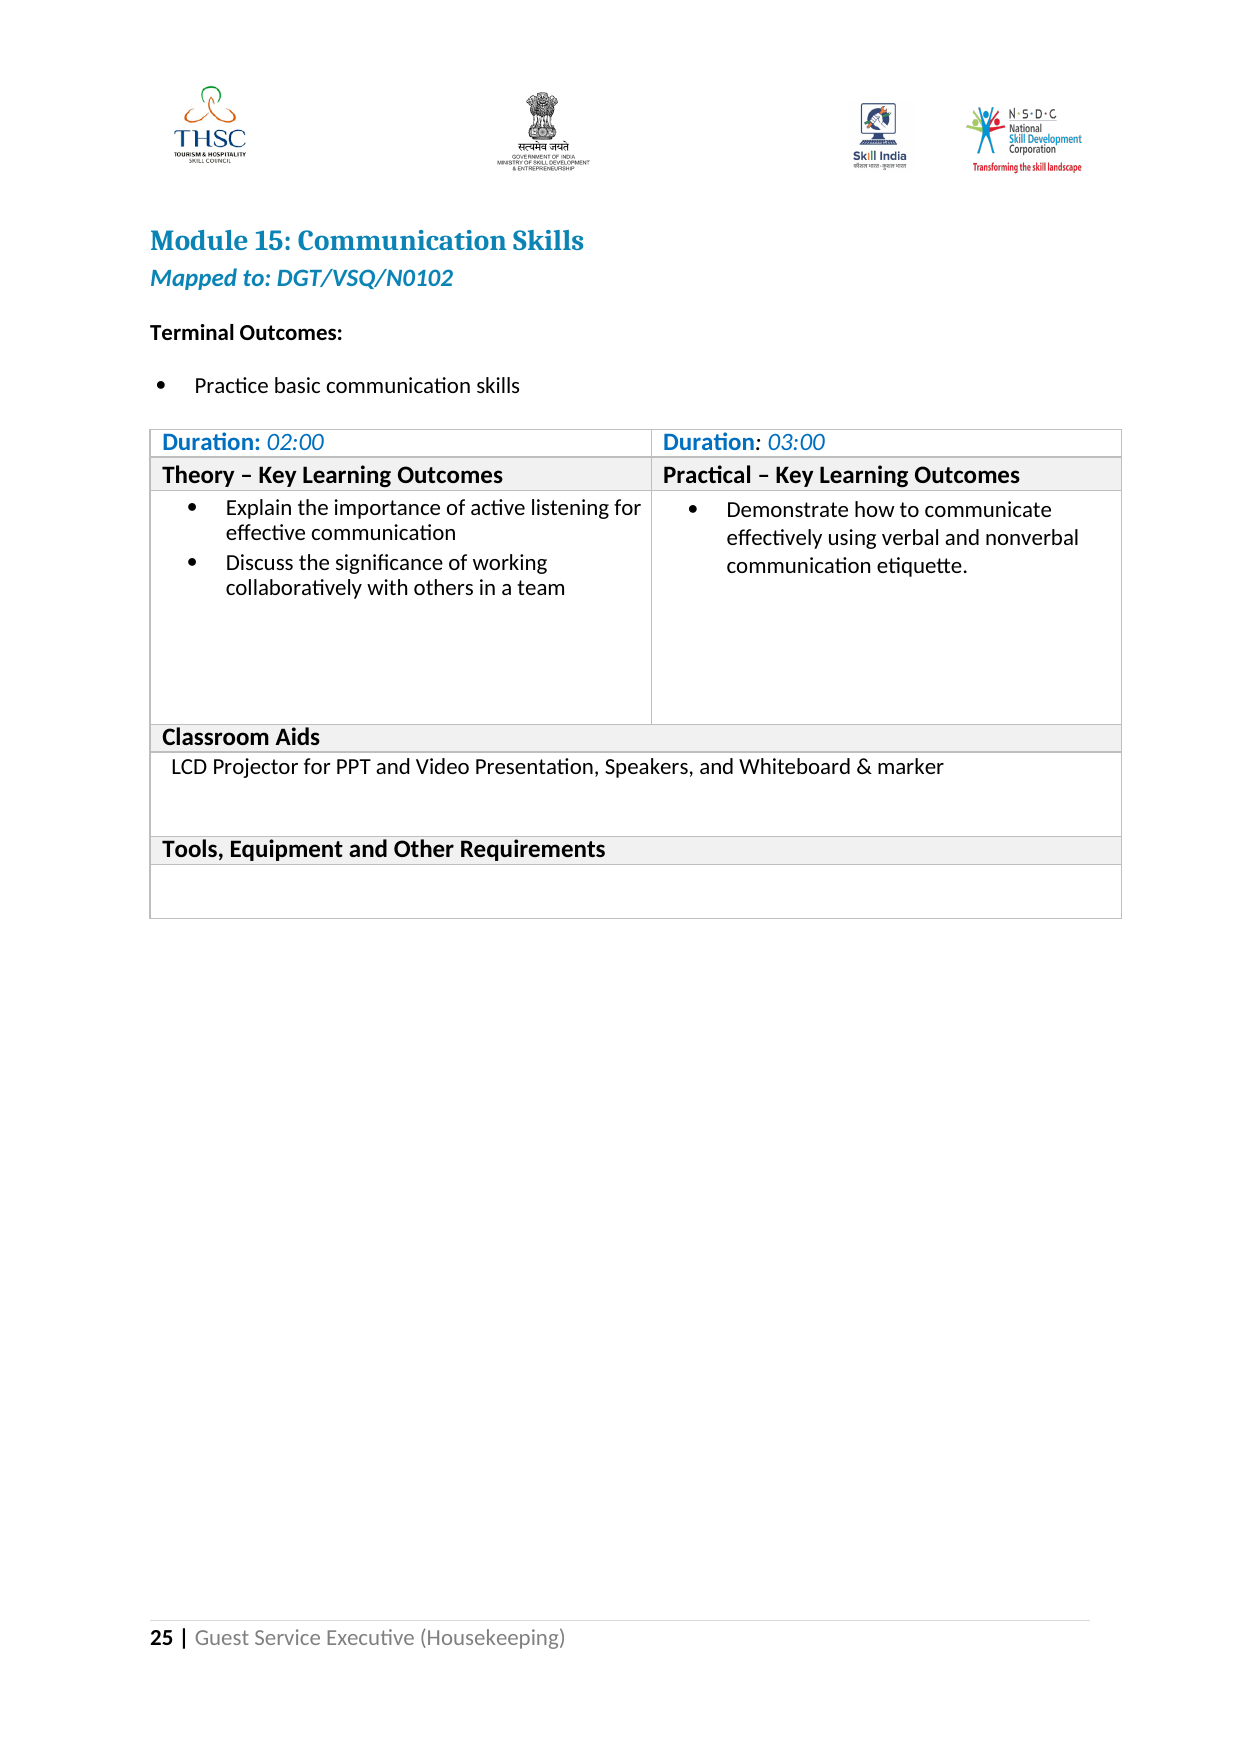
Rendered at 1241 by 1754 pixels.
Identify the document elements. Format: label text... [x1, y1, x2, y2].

table_header Duration: 03:00 [652, 430, 1121, 456]
picture [848, 100, 914, 174]
table_cell Explain the importance of active listening for effective communication Discuss the significance of working collaboratively with others in a team [151, 491, 651, 723]
table_cell Tools, Equipment and Other Requirements [151, 837, 1121, 864]
table_cell Classroom Aids [151, 725, 1121, 751]
table_cell Theory – Key Learning Outcomes [151, 458, 651, 490]
table_header Duration: 02:00 [151, 430, 651, 456]
picture [965, 102, 1085, 174]
table_cell Demonstrate how to communicate effectively using verbal and nonverbal communication etiquette. [652, 491, 1121, 723]
table_cell LCD Projector for PPT and Video Presentation, Speakers, and Whiteboard & marker [151, 753, 1121, 836]
table_cell [151, 865, 1121, 918]
picture [150, 75, 269, 174]
list Practice basic communication skills [157, 371, 1090, 399]
text Mapped to: DGT/VSQ/N0102 [150, 262, 1090, 293]
table_cell Practical – Key Learning Outcomes [652, 458, 1121, 490]
text Terminal Outcomes: [150, 318, 1090, 346]
picture [496, 89, 591, 174]
subtitle Module 15: Communication Skills [150, 224, 1090, 257]
